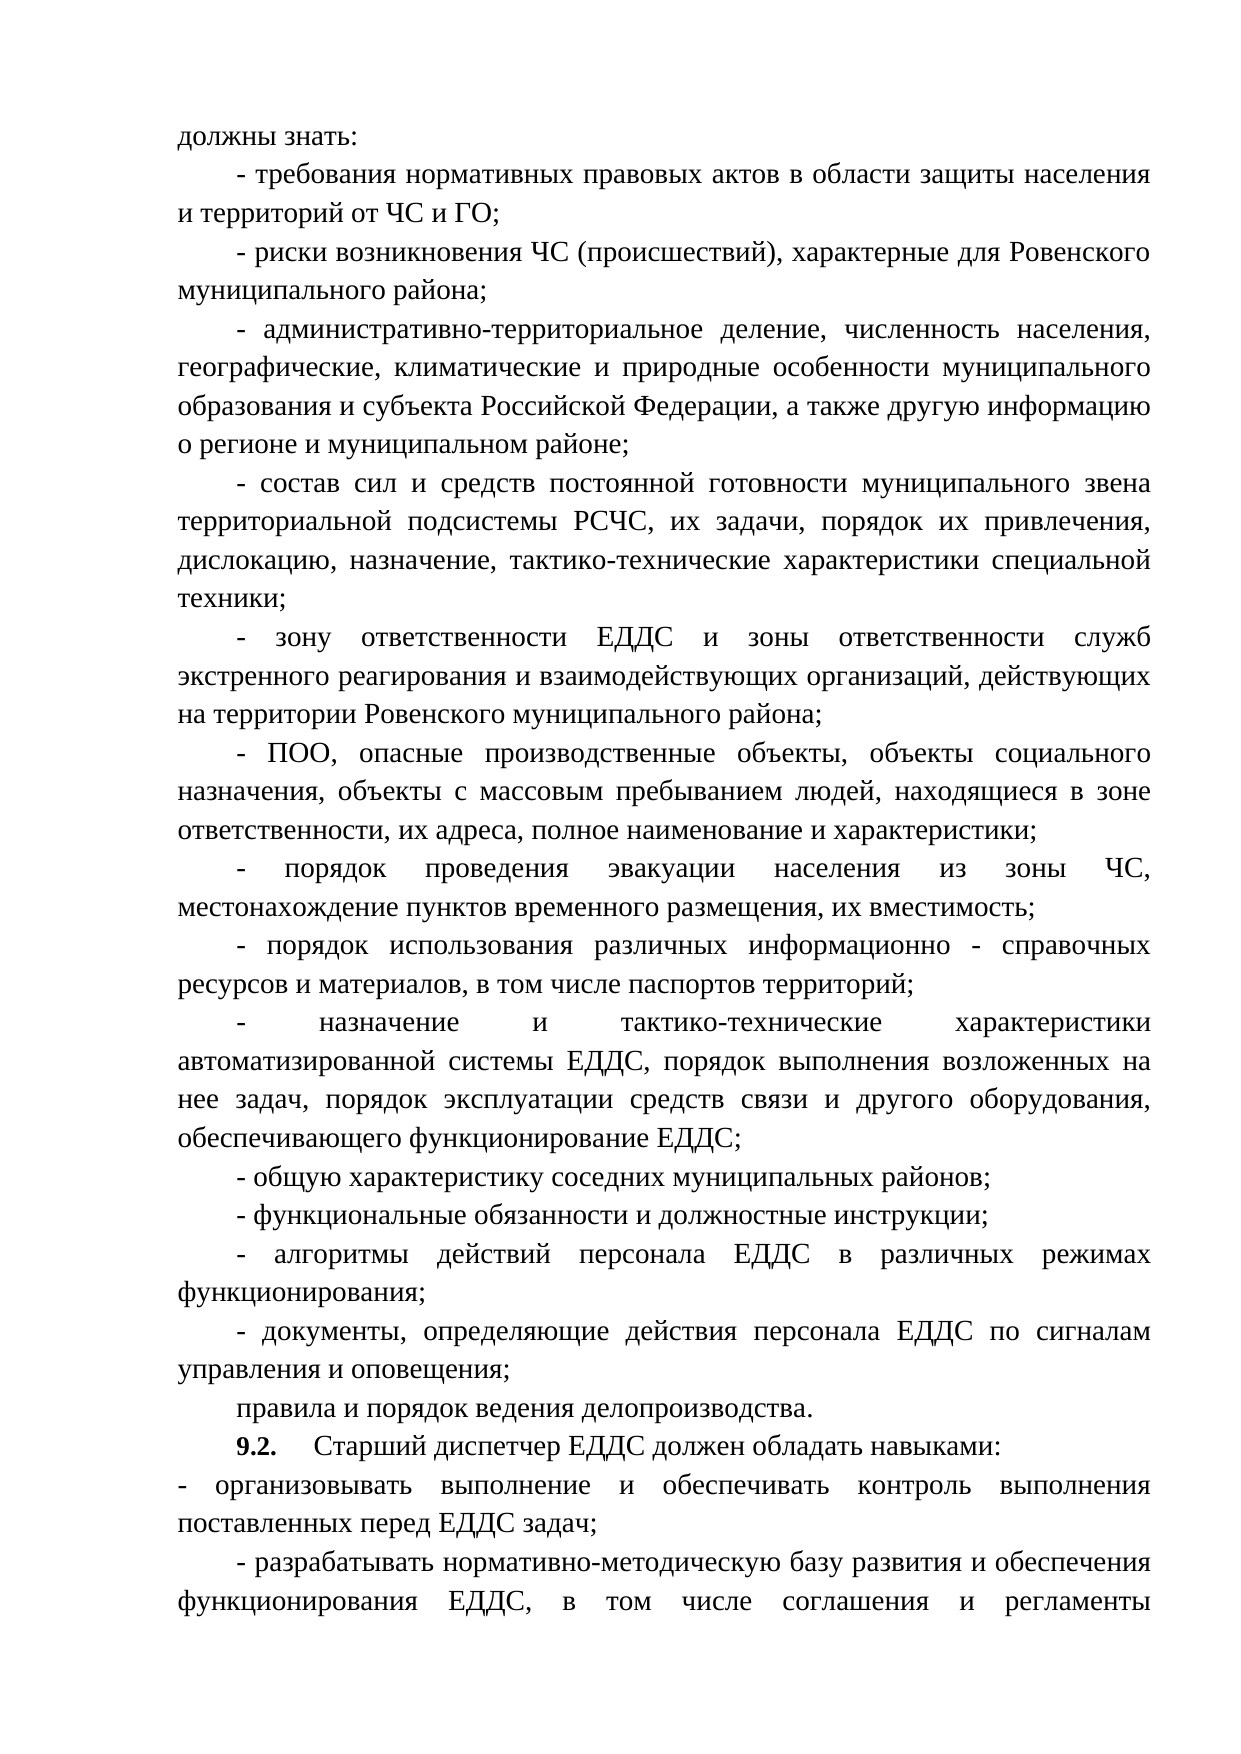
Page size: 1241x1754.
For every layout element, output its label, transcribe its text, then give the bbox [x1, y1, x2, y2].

text - административно-территориальное деление, численность населения, географические, климатические и природные особенности муниципального образования и субъекта Российской Федерации, а также другую информацию о регионе и муниципальном районе; [177, 311, 1152, 460]
text - риски возникновения ЧС (происшествий), характерные для Ровенского муниципального района; [177, 234, 1152, 306]
text - алгоритмы действий персонала ЕДДС в различных режимах функционирования; [177, 1236, 1152, 1308]
text - документы, определяющие действия персонала ЕДДС по сигналам управления и оповещения; [177, 1313, 1152, 1385]
text - требования нормативных правовых актов в области защиты населения и территорий от ЧС и ГО; [177, 157, 1152, 229]
text - назначение и тактико-технические характеристики автоматизированной системы ЕДДС, порядок выполнения возложенных на нее задач, порядок эксплуатации средств связи и другого оборудования, обеспечивающего функционирование ЕДДС; [177, 1004, 1152, 1154]
text - организовывать выполнение и обеспечивать контроль выполнения поставленных перед ЕДДС задач; [177, 1467, 1152, 1539]
text - зону ответственности ЕДДС и зоны ответственности служб экстренного реагирования и взаимодействующих организаций, действующих на территории Ровенского муниципального района; [177, 619, 1152, 730]
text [177, 1544, 1152, 1616]
text - ПОО, опасные производственные объекты, объекты социального назначения, объекты с массовым пребыванием людей, находящиеся в зоне ответственности, их адреса, полное наименование и характеристики; [177, 735, 1152, 845]
list Старший диспетчер ЕДДС должен обладать навыками: [177, 1428, 1152, 1462]
text - порядок проведения эвакуации населения из зоны ЧС, местонахождение пунктов временного размещения, их вместимость; [177, 850, 1152, 922]
text - функциональные обязанности и должностные инструкции; [177, 1197, 1152, 1231]
text - общую характеристику соседних муниципальных районов; [177, 1159, 1152, 1192]
text - состав сил и средств постоянной готовности муниципального звена территориальной подсистемы РСЧС, их задачи, порядок их привлечения, дислокацию, назначение, тактико-технические характеристики специальной техники; [177, 465, 1152, 614]
text правила и порядок ведения делопроизводства. [177, 1390, 1152, 1423]
text - порядок использования различных информационно - справочных ресурсов и материалов, в том числе паспортов территорий; [177, 927, 1152, 999]
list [177, 118, 1152, 152]
